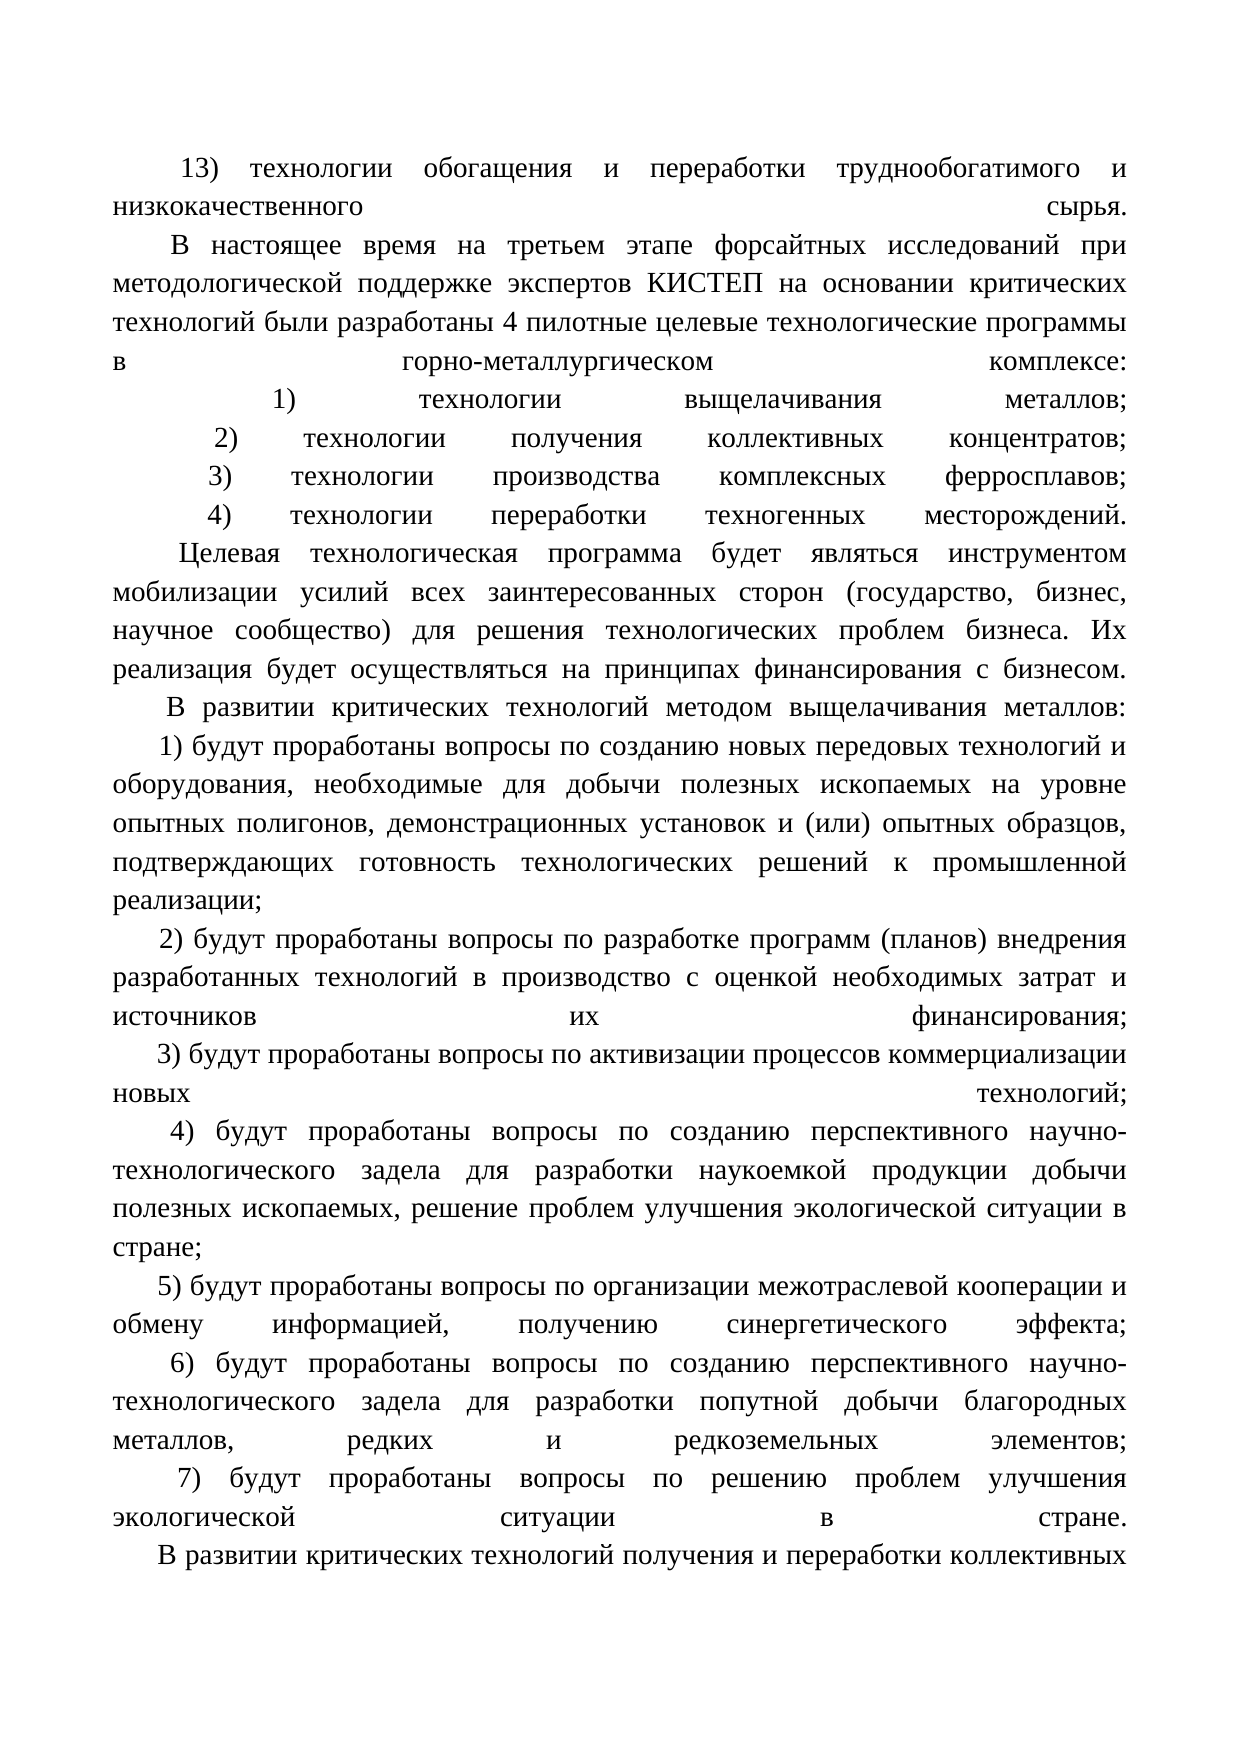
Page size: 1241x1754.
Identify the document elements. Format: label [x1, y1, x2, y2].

text [112, 150, 1128, 1571]
